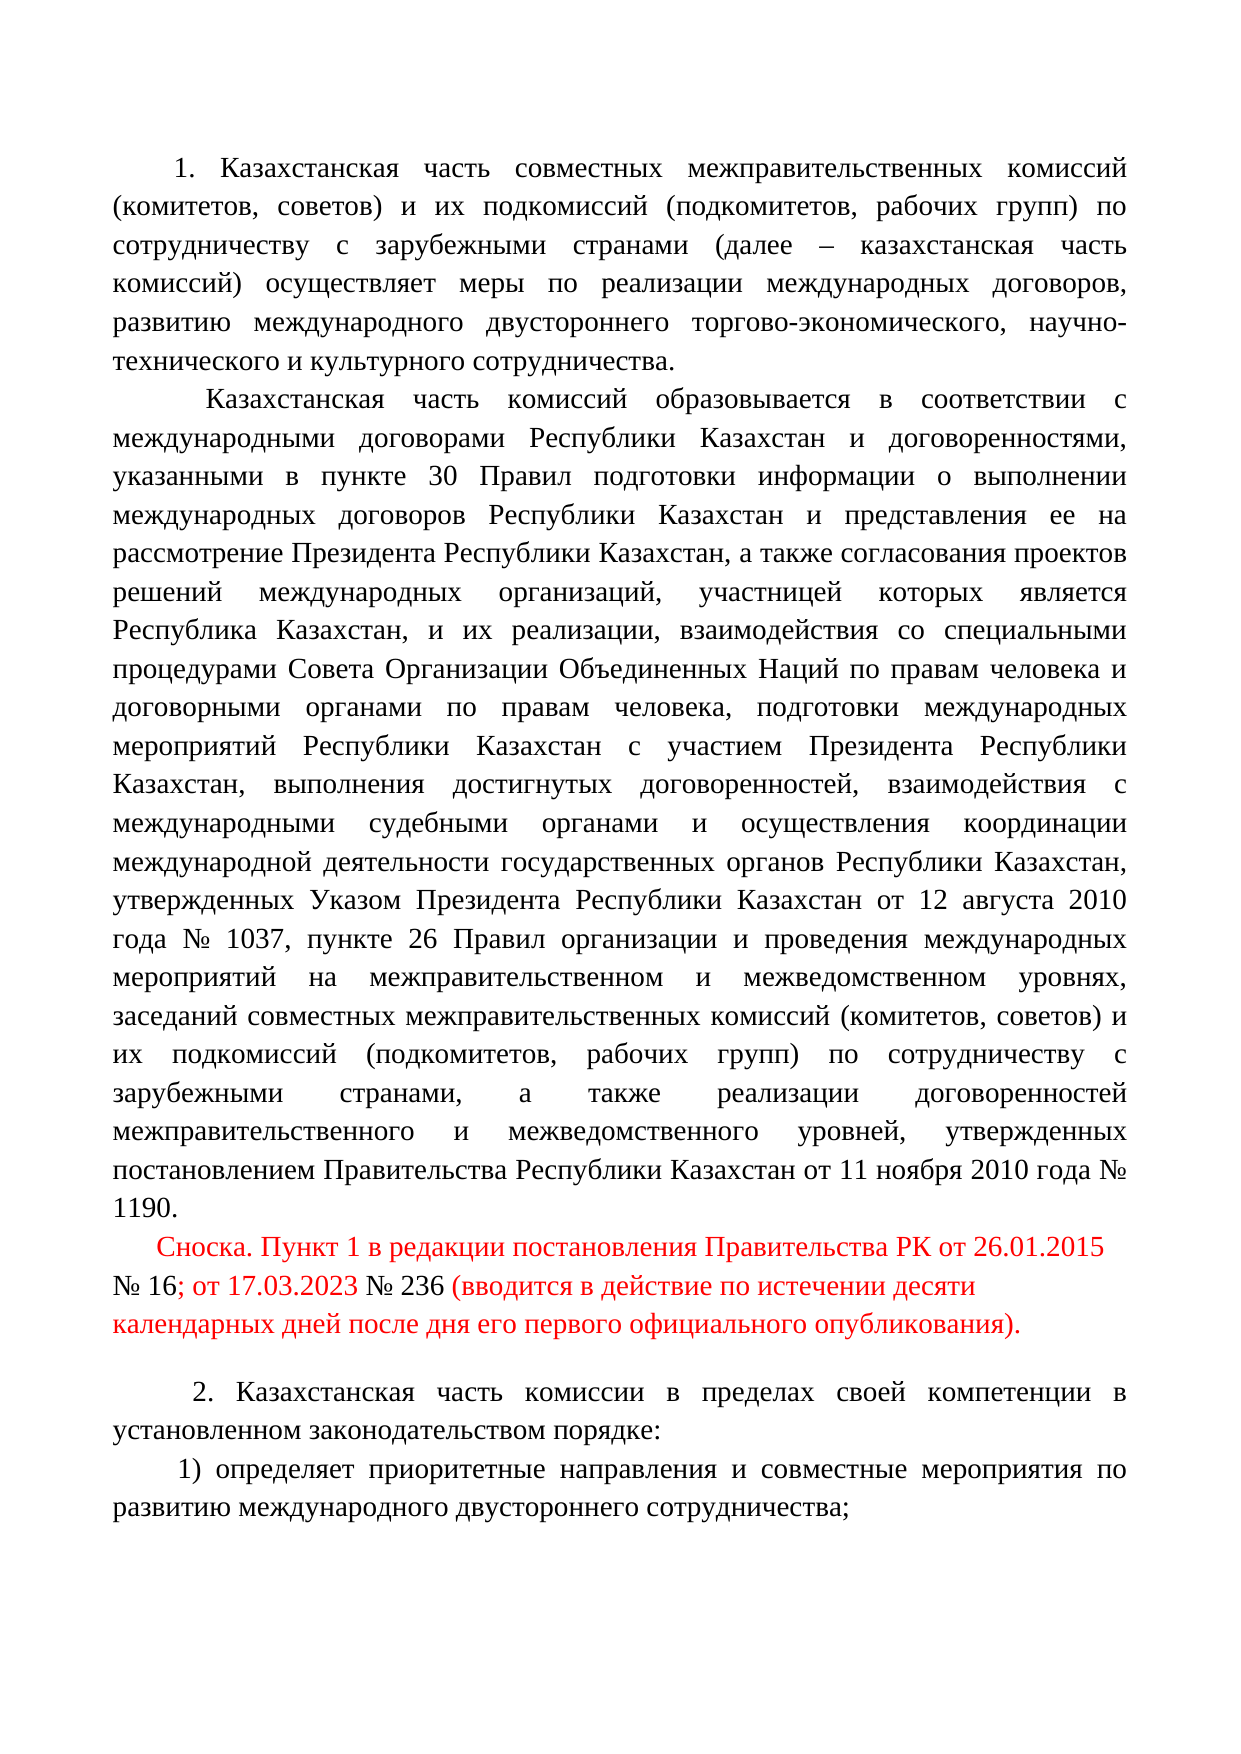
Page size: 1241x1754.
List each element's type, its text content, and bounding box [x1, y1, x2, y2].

text 1. Казахстанская часть совместных межправительственных комиссий (комитетов, советов) и их подкомиссий (подкомитетов, рабочих групп) по сотрудничеству с зарубежными странами (далее – казахстанская часть комиссий) осуществляет меры по реализации международных договоров, развитию международного двустороннего торгово-экономического, научно-технического и культурного сотрудничества. [112, 150, 1128, 376]
text 1) определяет приоритетные направления и совместные мероприятия по развитию международного двустороннего сотрудничества; [112, 1451, 1128, 1523]
text 2. Казахстанская часть комиссии в пределах своей компетенции в установленном законодательством порядке: [112, 1374, 1128, 1446]
text Казахстанская часть комиссий образовывается в соответствии с международными договорами Республики Казахстан и договоренностями, указанными в пункте 30 Правил подготовки информации о выполнении международных договоров Республики Казахстан и представления ее на рассмотрение Президента Республики Казахстан, а также согласования проектов решений международных организаций, участницей которых является Республика Казахстан, и их реализации, взаимодействия со специальными процедурами Совета Организации Объединенных Наций по правам человека и договорными органами по правам человека, подготовки международных мероприятий Республики Казахстан с участием Президента Республики Казахстан, выполнения достигнутых договоренностей, взаимодействия с международными судебными органами и осуществления координации международной деятельности государственных органов Республики Казахстан, утвержденных Указом Президента Республики Казахстан от 12 августа 2010 года № 1037, пункте 26 Правил организации и проведения международных мероприятий на межправительственном и межведомственном уровнях, заседаний совместных межправительственных комиссий (комитетов, советов) и их подкомиссий (подкомитетов, рабочих групп) по сотрудничеству с зарубежными странами, а также реализации договоренностей межправительственного и межведомственного уровней, утвержденных постановлением Правительства Республики Казахстан от 11 ноября 2010 года № 1190. [112, 381, 1128, 1224]
text Сноска. Пункт 1 в редакции постановления Правительства РК от 26.01.2015 № 16; от 17.03.2023 № 236 (вводится в действие по истечении десяти календарных дней после дня его первого официального опубликования). [112, 1229, 1128, 1370]
